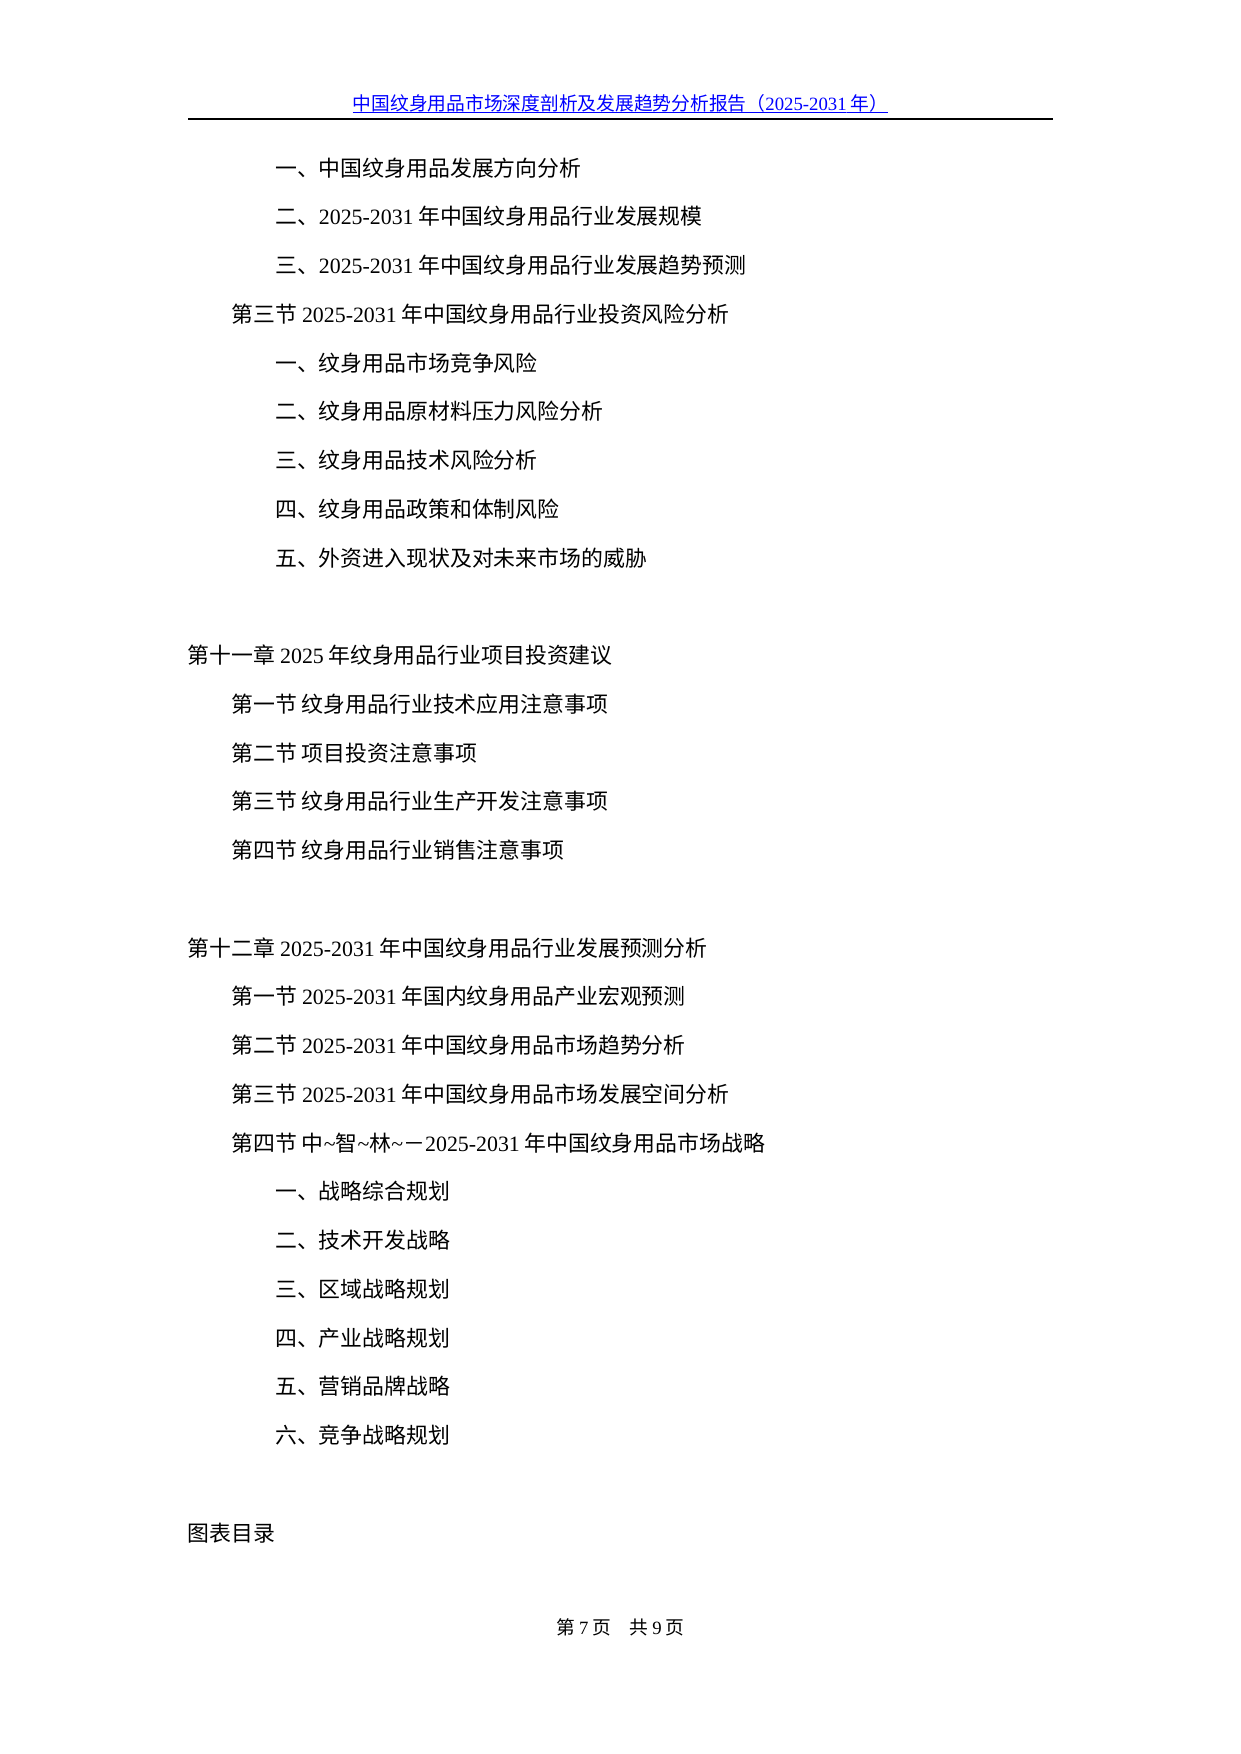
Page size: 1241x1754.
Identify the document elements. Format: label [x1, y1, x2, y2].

text [187, 150, 1053, 1548]
